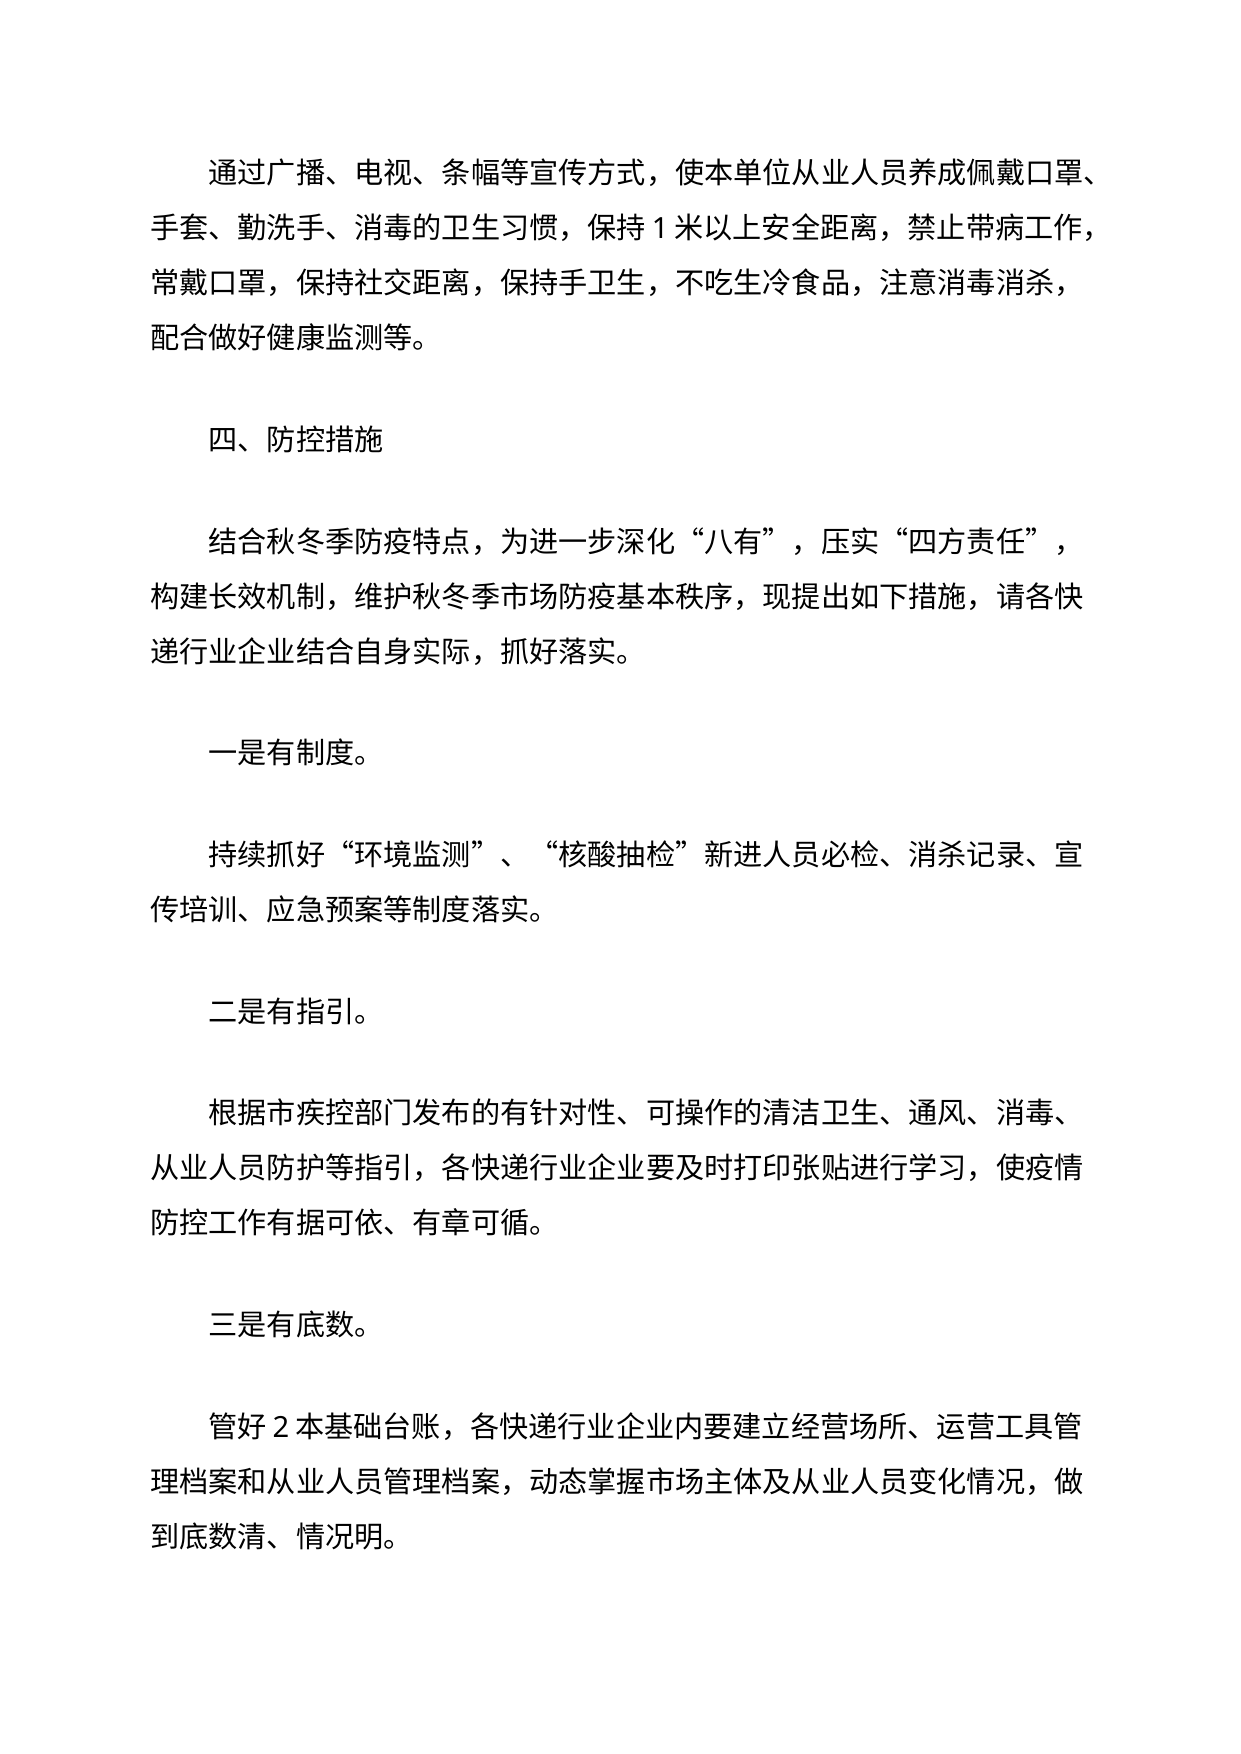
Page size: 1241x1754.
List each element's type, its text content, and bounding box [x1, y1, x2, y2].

text 持续抓好“环境监测”、“核酸抽检”新进人员必检、消杀记录、宣传培训、应急预案等制度落实。 [150, 832, 1090, 929]
text 管好2本基础台账，各快递行业企业内要建立经营场所、运营工具管理档案和从业人员管理档案，动态掌握市场主体及从业人员变化情况，做到底数清、情况明。 [150, 1403, 1090, 1556]
text 结合秋冬季防疫特点，为进一步深化“八有”，压实“四方责任”，构建长效机制，维护秋冬季市场防疫基本秩序，现提出如下措施，请各快递行业企业结合自身实际，抓好落实。 [150, 518, 1090, 670]
text 通过广播、电视、条幅等宣传方式，使本单位从业人员养成佩戴口罩、手套、勤洗手、消毒的卫生习惯，保持1米以上安全距离，禁止带病工作，常戴口罩，保持社交距离，保持手卫生，不吃生冷食品，注意消毒消杀，配合做好健康监测等。 [150, 150, 1090, 357]
text 三是有底数。 [150, 1302, 1090, 1344]
text 四、防控措施 [150, 417, 1090, 459]
text 一是有制度。 [150, 730, 1090, 772]
text 根据市疾控部门发布的有针对性、可操作的清洁卫生、通风、消毒、从业人员防护等指引，各快递行业企业要及时打印张贴进行学习，使疫情防控工作有据可依、有章可循。 [150, 1090, 1090, 1242]
text 二是有指引。 [150, 988, 1090, 1031]
